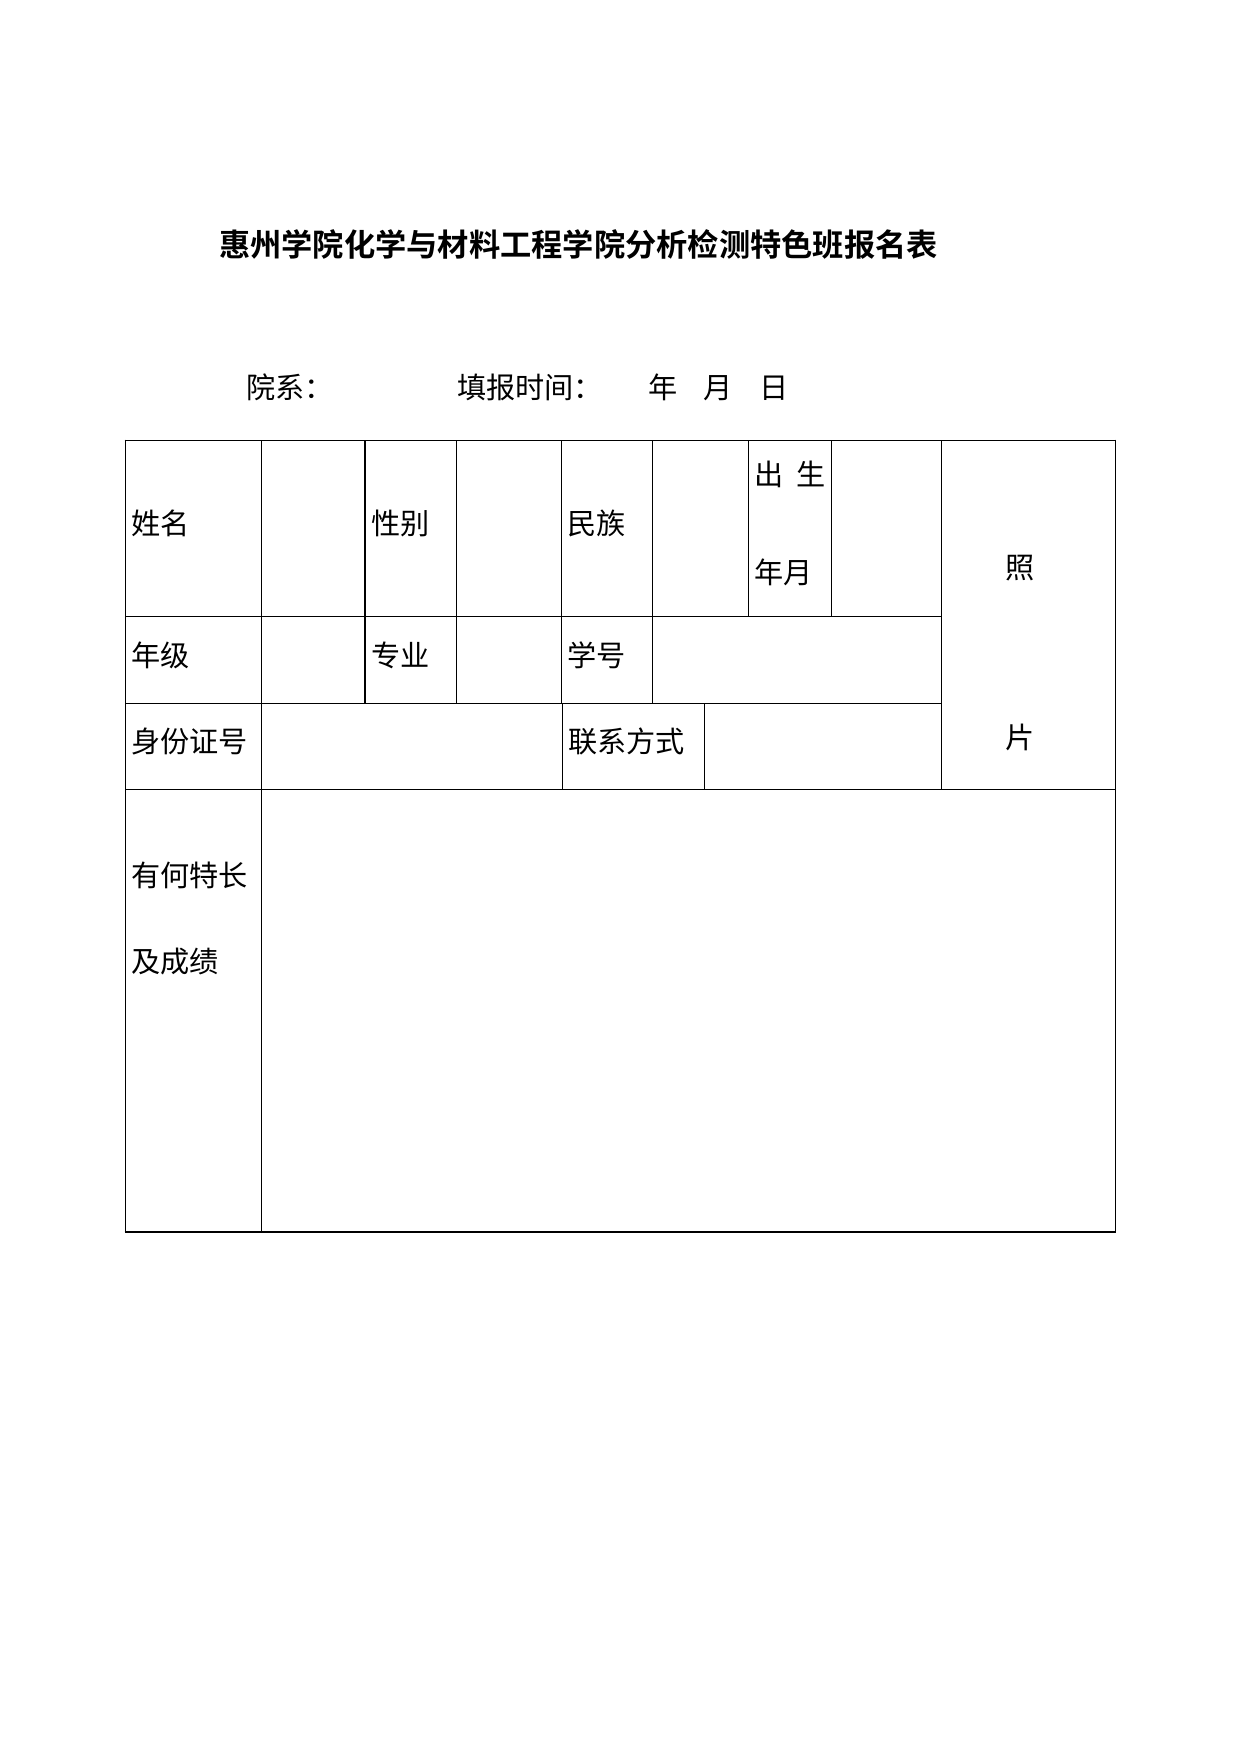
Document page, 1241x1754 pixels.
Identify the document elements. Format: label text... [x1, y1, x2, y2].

table_header 照 片 [942, 441, 1115, 789]
table_cell [457, 617, 561, 703]
table_cell [705, 704, 941, 789]
table_cell 专业 [366, 617, 456, 703]
table_cell 有何特长 及成绩 [126, 790, 261, 1231]
table_cell 年级 [126, 617, 261, 703]
table_cell [262, 617, 364, 703]
table_cell 身份证号 [126, 704, 261, 789]
text 院系： 填报时间： 年 月 日 [187, 353, 1053, 418]
table_header 民族 [562, 441, 652, 616]
table_header 姓名 [126, 441, 261, 616]
table_cell 联系方式 [563, 704, 704, 789]
text 惠州学院化学与材料工程学院分析检测特色班报名表 [187, 211, 1053, 276]
table_cell [262, 704, 562, 789]
table_cell [653, 617, 941, 703]
table_header 性别 [366, 441, 456, 616]
table_header [653, 441, 748, 616]
table_header [832, 441, 941, 616]
table_header [457, 441, 561, 616]
table_header [262, 441, 364, 616]
table_cell [262, 790, 1115, 1231]
table_cell 学号 [562, 617, 652, 703]
table_header 出生年月 [749, 441, 831, 616]
